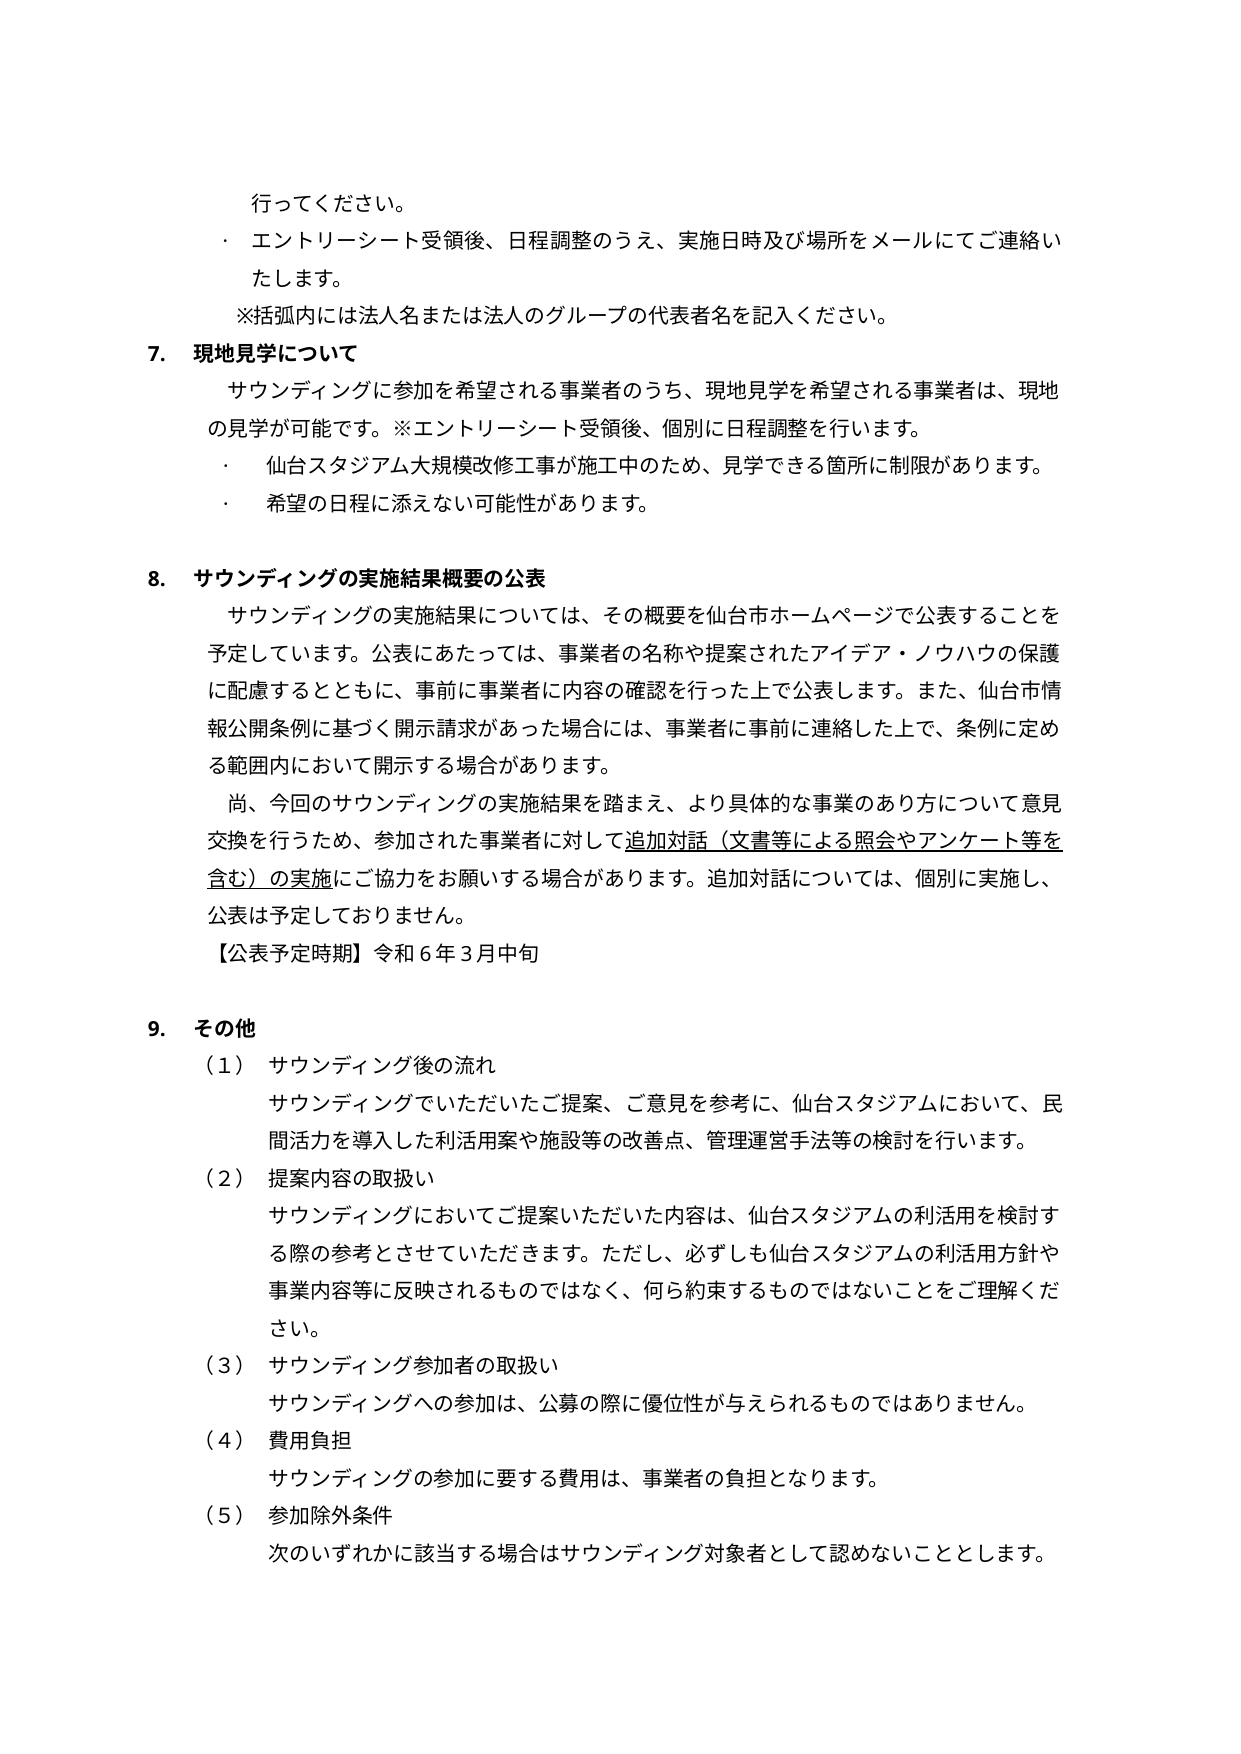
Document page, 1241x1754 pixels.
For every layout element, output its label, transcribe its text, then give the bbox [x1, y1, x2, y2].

list 参加除外条件 [193, 1496, 1063, 1533]
list サウンディングにおいてご提案いただいた内容は、仙台スタジアムの利活用を検討する際の参考とさせていただきます。ただし、必ずしも仙台スタジアムの利活用方針や事業内容等に反映されるものではなく、何ら約束するものではないことをご理解ください。 [268, 1196, 1063, 1346]
list エントリーシート受領後、日程調整のうえ、実施日時及び場所をメールにてご連絡いたします。 [222, 221, 1063, 296]
list サウンディングの実施結果概要の公表 [148, 558, 1063, 596]
list 希望の日程に添えない可能性があります。 [222, 483, 1063, 521]
list サウンディングへの参加は、公募の際に優位性が与えられるものではありません。 [268, 1383, 1063, 1421]
text サウンディングの実施結果については、その概要を仙台市ホームページで公表することを予定しています。公表にあたっては、事業者の名称や提案されたアイデア・ノウハウの保護に配慮するとともに、事前に事業者に内容の確認を行った上で公表します。また、仙台市情報公開条例に基づく開示請求があった場合には、事業者に事前に連絡した上で、条例に定める範囲内において開示する場合があります。 [207, 596, 1063, 783]
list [222, 183, 1063, 221]
list サウンディングの参加に要する費用は、事業者の負担となります。 [268, 1458, 1063, 1496]
list その他 [148, 1008, 1063, 1046]
list 仙台スタジアム大規模改修工事が施工中のため、見学できる箇所に制限があります。 [222, 446, 1063, 483]
text 尚、今回のサウンディングの実施結果を踏まえ、より具体的な事業のあり方について意見交換を行うため、参加された事業者に対して追加対話（文書等による照会やアンケート等を含む）の実施にご協力をお願いする場合があります。追加対話については、個別に実施し、公表は予定しておりません。 [207, 783, 1063, 933]
list 現地見学について [148, 333, 1063, 371]
list 費用負担 [193, 1421, 1063, 1458]
list サウンディングでいただいたご提案、ご意見を参考に、仙台スタジアムにおいて、民間活力を導入した利活用案や施設等の改善点、管理運営手法等の検討を行います。 [268, 1083, 1063, 1158]
list サウンディングに参加を希望される事業者のうち、現地見学を希望される事業者は、現地の見学が可能です。※エントリーシート受領後、個別に日程調整を行います。 [207, 371, 1063, 446]
text 【公表予定時期】令和6年3月中旬 [207, 933, 1063, 971]
list ※括弧内には法人名または法人のグループの代表者名を記入ください。 [236, 296, 1063, 333]
list 提案内容の取扱い [193, 1158, 1063, 1196]
list サウンディング後の流れ [193, 1046, 1063, 1083]
list サウンディング参加者の取扱い [193, 1346, 1063, 1383]
list 次のいずれかに該当する場合はサウンディング対象者として認めないこととします。 [268, 1533, 1063, 1571]
